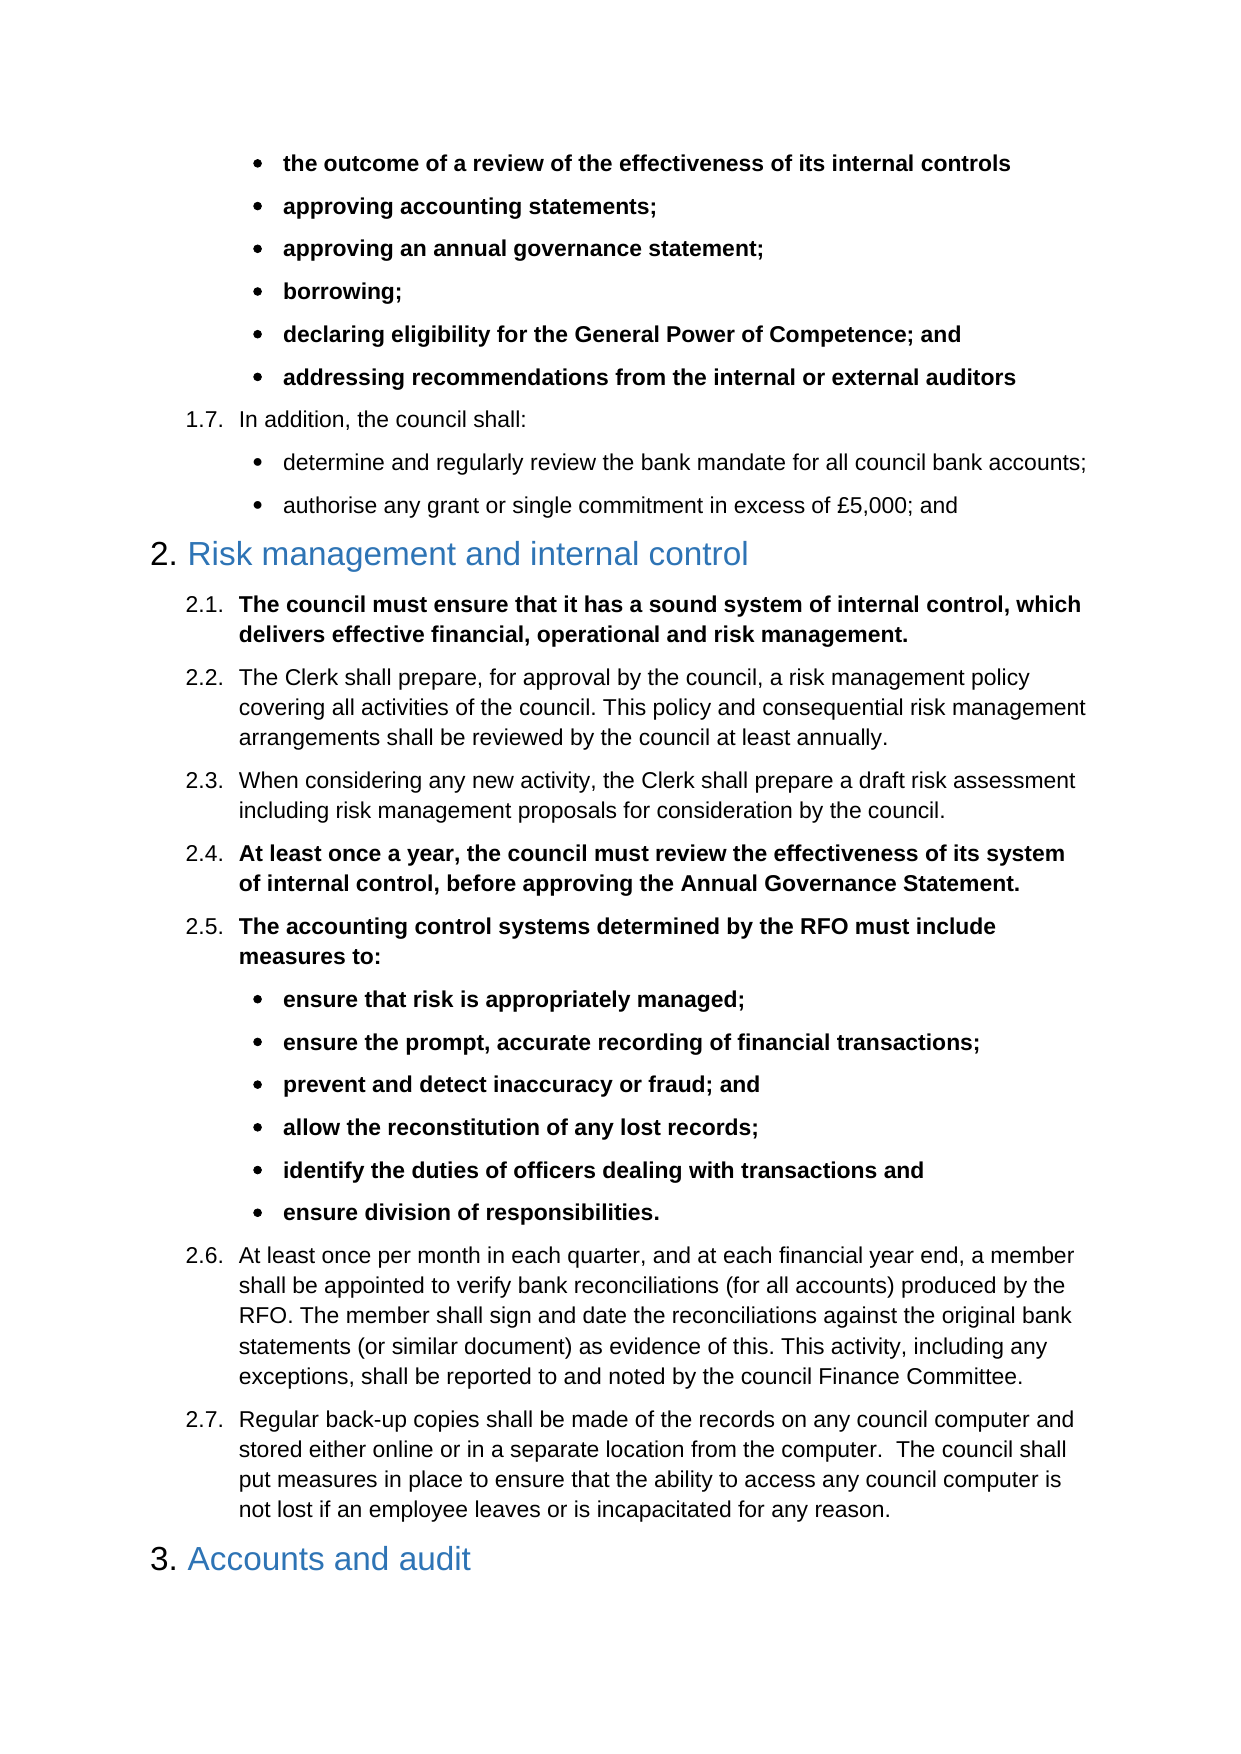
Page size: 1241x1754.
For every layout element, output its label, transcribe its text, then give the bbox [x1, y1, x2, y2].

list authorise any grant or single commitment in excess of £5,000; and [253, 492, 1090, 518]
list When considering any new activity, the Clerk shall prepare a draft risk assessment including risk management proposals for consideration by the council. [185, 767, 1090, 824]
list Regular back-up copies shall be made of the records on any council computer and stored either online or in a separate location from the computer. The council shall put measures in place to ensure that the ability to access any council computer is not lost if an employee leaves or is incapacitated for any reason. [185, 1406, 1090, 1523]
list identify the duties of officers dealing with transactions and [253, 1157, 1090, 1183]
list ensure that risk is appropriately managed; [253, 986, 1090, 1012]
list prevent and detect inaccuracy or fraud; and [253, 1071, 1090, 1098]
list The accounting control systems determined by the RFO must include measures to: [185, 913, 1090, 969]
list declaring eligibility for the General Power of Competence; and [253, 321, 1090, 347]
list addressing recommendations from the internal or external auditors [253, 363, 1090, 390]
list ensure division of responsibilities. [253, 1199, 1090, 1226]
list In addition, the council shall: [185, 406, 1090, 433]
list determine and regularly review the bank mandate for all council bank accounts; [253, 449, 1090, 475]
list At least once a year, the council must review the effectiveness of its system of internal control, before approving the Annual Governance Statement. [185, 840, 1090, 897]
list ensure the prompt, accurate recording of financial transactions; [253, 1028, 1090, 1055]
list borrowing; [253, 278, 1090, 304]
subtitle Risk management and internal control [150, 534, 1090, 573]
list The council must ensure that it has a sound system of internal control, which delivers effective financial, operational and risk management. [185, 591, 1090, 648]
list approving accounting statements; [253, 193, 1090, 219]
list the outcome of a review of the effectiveness of its internal controls [253, 150, 1090, 176]
subtitle Accounts and audit [150, 1539, 1090, 1577]
list allow the reconstitution of any lost records; [253, 1114, 1090, 1140]
list At least once per month in each quarter, and at each financial year end, a member shall be appointed to verify bank reconciliations (for all accounts) produced by the RFO. The member shall sign and date the reconciliations against the original bank statements (or similar document) as evidence of this. This activity, including any exceptions, shall be reported to and noted by the council Finance Committee. [185, 1242, 1090, 1389]
list approving an annual governance statement; [253, 235, 1090, 262]
list The Clerk shall prepare, for approval by the council, a risk management policy covering all activities of the council. This policy and consequential risk management arrangements shall be reviewed by the council at least annually. [185, 664, 1090, 751]
